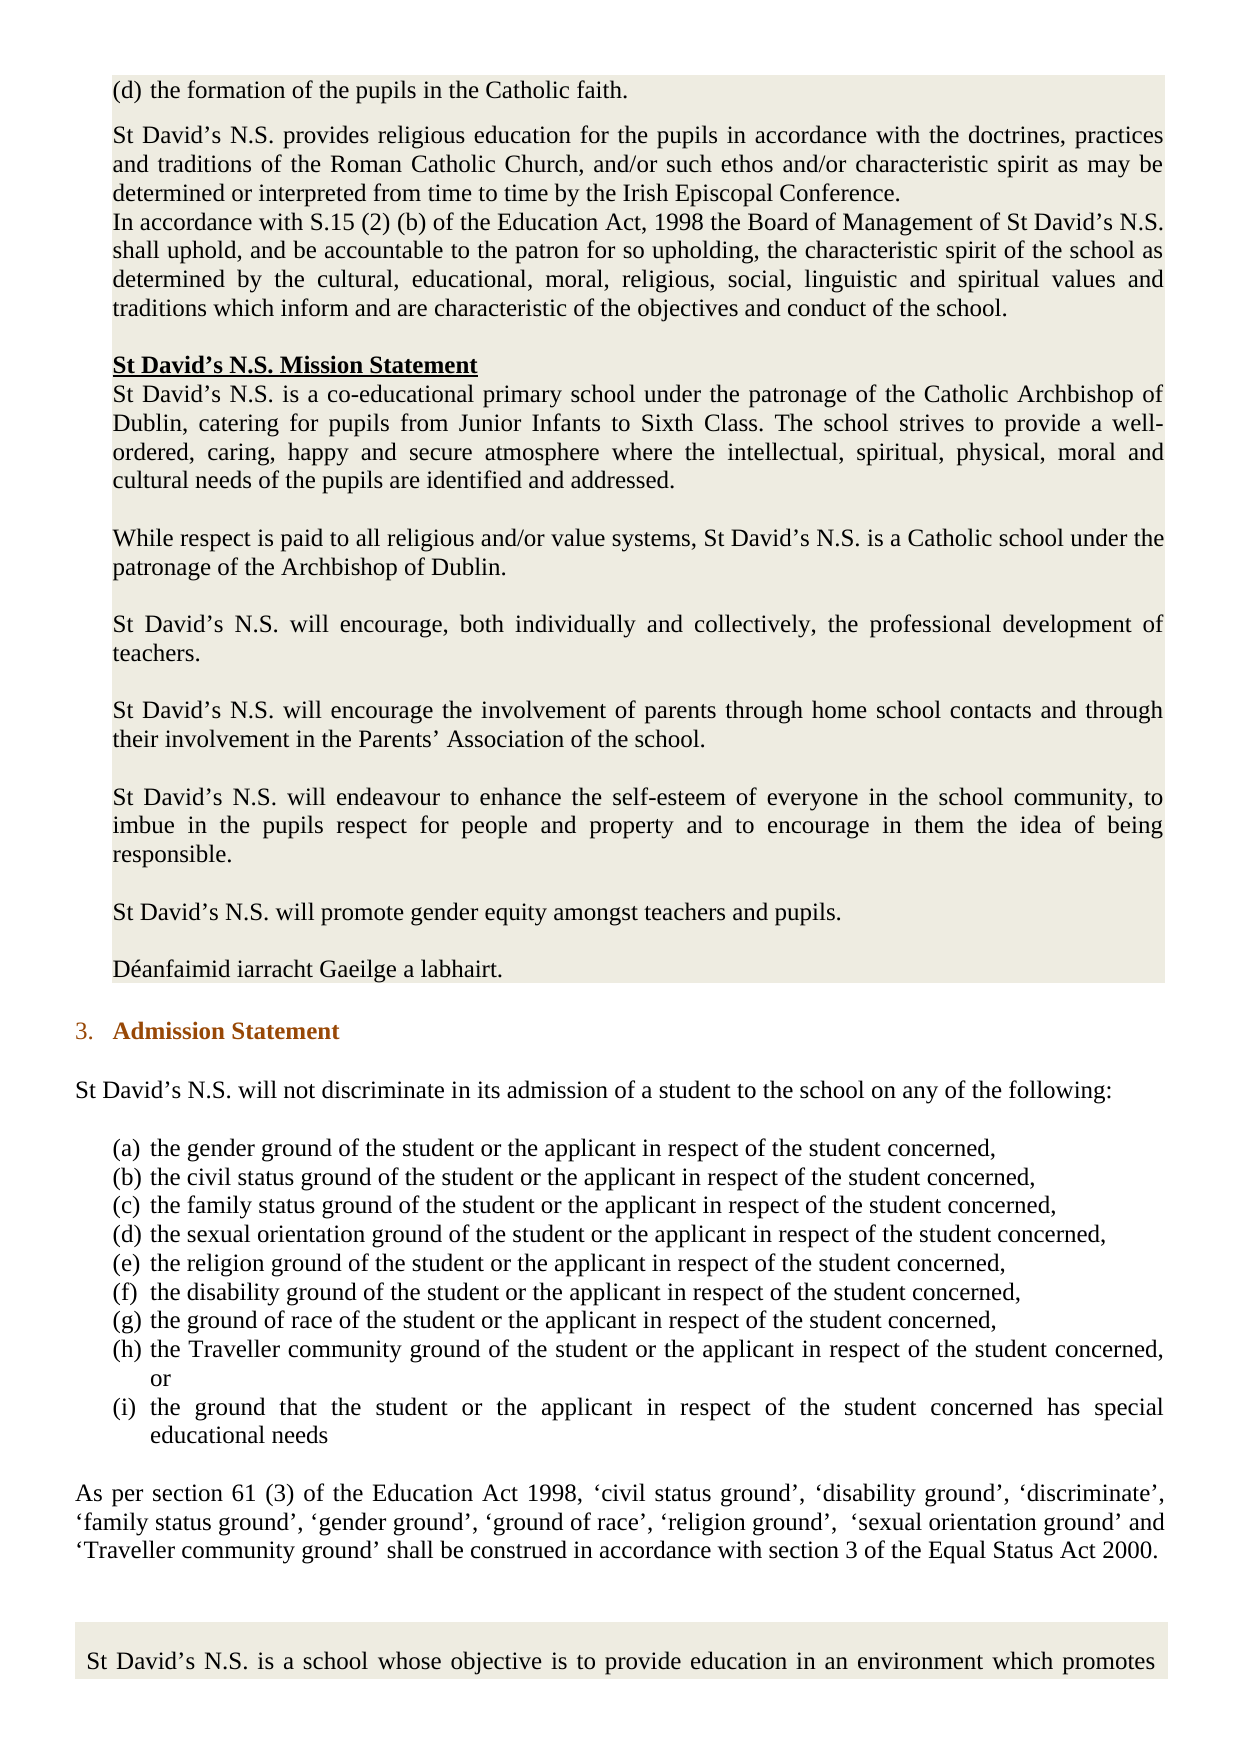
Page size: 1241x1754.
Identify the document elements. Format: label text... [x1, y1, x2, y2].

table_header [75, 1622, 1168, 1679]
text In accordance with S.15 (2) (b) of the Education Act, 1998 the Board of Management of St David’s N.S. shall uphold, and be accountable to the patron for so upholding, the characteristic spirit of the school as determined by the cultural, educational, moral, religious, social, linguistic and spiritual values and traditions which inform and are characteristic of the objectives and conduct of the school. [112, 207, 1165, 322]
list the religion ground of the student or the applicant in respect of the student concerned, [112, 1248, 1165, 1277]
text As per section 61 (3) of the Education Act 1998, ‘civil status ground’, ‘disability ground’, ‘discriminate’, ‘family status ground’, ‘gender ground’, ‘ground of race’, ‘religion ground’, ‘sexual orientation ground’ and ‘Traveller community ground’ shall be construed in accordance with section 3 of the Equal Status Act 2000. [75, 1478, 1165, 1564]
list the ground of race of the student or the applicant in respect of the student concerned, [112, 1306, 1165, 1334]
text St David’s N.S. provides religious education for the pupils in accordance with the doctrines, practices and traditions of the Roman Catholic Church, and/or such ethos and/or characteristic spirit as may be determined or interpreted from time to time by the Irish Episcopal Conference. [112, 120, 1165, 207]
text St David’s N.S. Mission Statement [112, 350, 1165, 379]
text St David’s N.S. will encourage the involvement of parents through home school contacts and through their involvement in the Parents’ Association of the school. [112, 695, 1165, 753]
list the gender ground of the student or the applicant in respect of the student concerned, [112, 1133, 1165, 1162]
text St David’s N.S. will endeavour to enhance the self-esteem of everyone in the school community, to imbue in the pupils respect for people and property and to encourage in them the idea of being responsible. [112, 782, 1165, 868]
text St David’s N.S. will promote gender equity amongst teachers and pupils. [112, 897, 1165, 925]
text St David’s N.S. will not discriminate in its admission of a student to the school on any of the following: [75, 1076, 1165, 1104]
list the civil status ground of the student or the applicant in respect of the student concerned, [112, 1162, 1165, 1191]
text St David’s N.S. will encourage, both individually and collectively, the professional development of teachers. [112, 609, 1165, 667]
list the Traveller community ground of the student or the applicant in respect of the student concerned, or [112, 1334, 1165, 1392]
text While respect is paid to all religious and/or value systems, St David’s N.S. is a Catholic school under the patronage of the Archbishop of Dublin. [112, 523, 1165, 580]
list the disability ground of the student or the applicant in respect of the student concerned, [112, 1277, 1165, 1306]
list the sexual orientation ground of the student or the applicant in respect of the student concerned, [112, 1219, 1165, 1248]
list the ground that the student or the applicant in respect of the student concerned has special educational needs [112, 1392, 1165, 1449]
list the family status ground of the student or the applicant in respect of the student concerned, [112, 1191, 1165, 1219]
list the formation of the pupils in the Catholic faith. [112, 75, 1165, 104]
subtitle Admission Statement [75, 1016, 1165, 1044]
text St David’s N.S. is a co-educational primary school under the patronage of the Catholic Archbishop of Dublin, catering for pupils from Junior Infants to Sixth Class. The school strives to provide a well-ordered, caring, happy and secure atmosphere where the intellectual, spiritual, physical, moral and cultural needs of the pupils are identified and addressed. [112, 379, 1165, 494]
text Déanfaimid iarracht Gaeilge a labhairt. [112, 954, 1165, 983]
